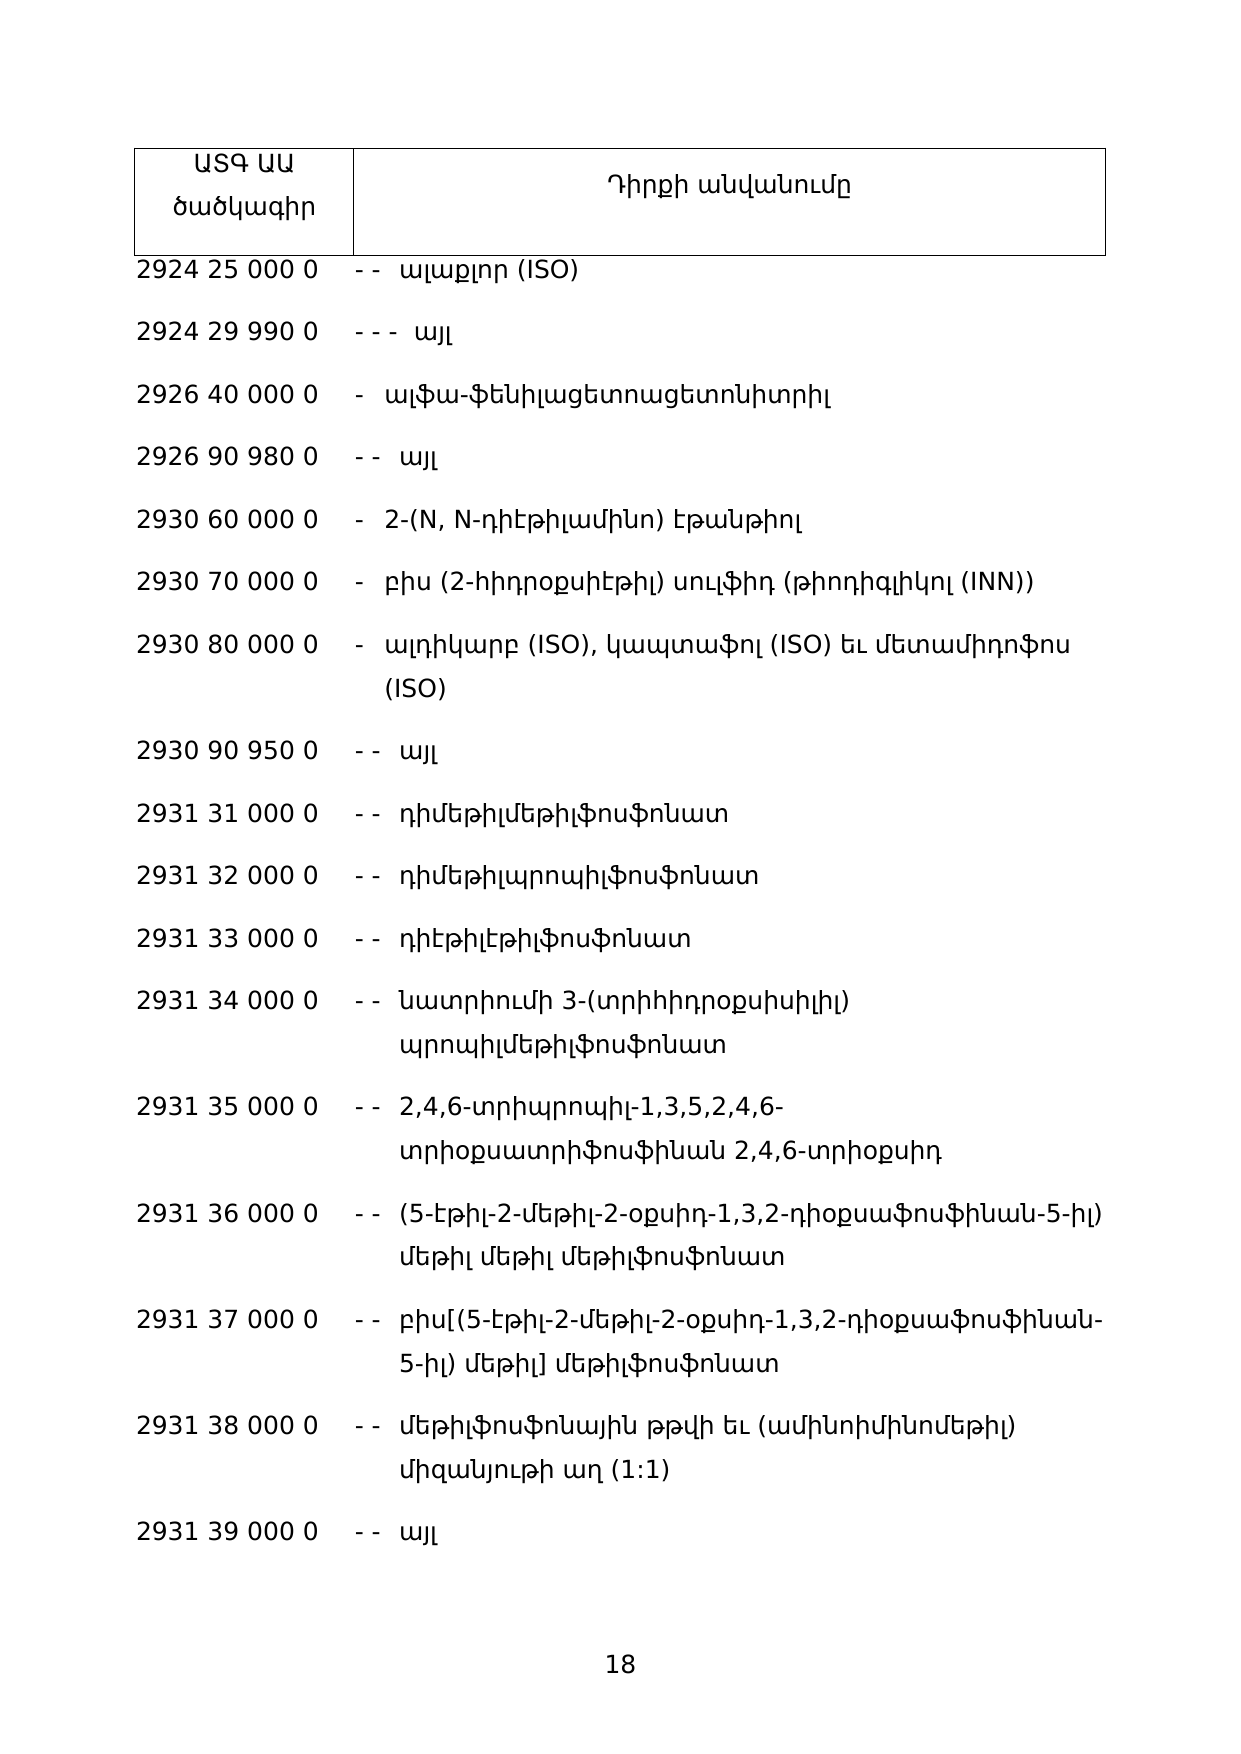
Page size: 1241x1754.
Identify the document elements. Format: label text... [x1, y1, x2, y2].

table_cell - - դիէթիլէթիլֆոսֆոնատ [354, 924, 1106, 986]
table_cell - - դիմեթիլմեթիլֆոսֆոնատ [354, 799, 1106, 861]
table_cell - - այլ [354, 736, 1106, 799]
table_cell 2926 40 000 0 [135, 380, 353, 442]
table_cell 2931 33 000 0 [135, 924, 353, 986]
table_cell - բիս (2-հիդրօքսիէթիլ) սուլֆիդ (թիոդիգլիկոլ (INN)) [354, 568, 1106, 630]
table_cell 2931 32 000 0 [135, 861, 353, 924]
table_header ԱՏԳ ԱԱ ծածկագիր [135, 149, 353, 255]
table_header Դիրքի անվանումը [354, 149, 1105, 255]
table_cell - - նատրիումի 3-(տրիհիդրօքսիսիլիլ) պրոպիլմեթիլֆոսֆոնատ [354, 986, 1106, 1092]
table_cell 2924 25 000 0 [135, 256, 353, 317]
table_cell - - 2,4,6-տրիպրոպիլ-1,3,5,2,4,6-տրիօքսատրիֆոսֆինան 2,4,6-տրիօքսիդ [354, 1093, 1106, 1199]
table_cell 2931 38 000 0 [135, 1411, 353, 1517]
table_cell - - մեթիլֆոսֆոնային թթվի եւ (ամինոիմինոմեթիլ) միզանյութի աղ (1:1) [354, 1411, 1106, 1517]
table_cell 2930 60 000 0 [135, 505, 353, 567]
table_cell 2931 37 000 0 [135, 1305, 353, 1411]
table_cell 2930 70 000 0 [135, 568, 353, 630]
table_cell - - այլ [354, 443, 1106, 505]
table_cell - - դիմեթիլպրոպիլֆոսֆոնատ [354, 861, 1106, 924]
table_cell - - (5-էթիլ-2-մեթիլ-2-օքսիդ-1,3,2-դիօքսաֆոսֆինան-5-իլ) մեթիլ մեթիլ մեթիլֆոսֆոնատ [354, 1199, 1106, 1305]
table_cell - - այլ [354, 1518, 1106, 1580]
table_cell 2930 90 950 0 [135, 736, 353, 799]
table_cell 2931 31 000 0 [135, 799, 353, 861]
table_cell 2924 29 990 0 [135, 318, 353, 380]
table_cell - - ալաքլոր (ISO) [354, 256, 1106, 317]
table_cell 2930 80 000 0 [135, 630, 353, 736]
table_cell - ալդիկարբ (ISO), կապտաֆոլ (ISO) եւ մետամիդոֆոս (ISO) [354, 630, 1106, 736]
table_cell 2931 34 000 0 [135, 986, 353, 1092]
table_cell 2926 90 980 0 [135, 443, 353, 505]
table_cell - - բիս[(5-էթիլ-2-մեթիլ-2-օքսիդ-1,3,2-դիօքսաֆոսֆինան-5-իլ) մեթիլ] մեթիլֆոսֆոնատ [354, 1305, 1106, 1411]
table_cell 2931 35 000 0 [135, 1093, 353, 1199]
table_cell 2931 39 000 0 [135, 1518, 353, 1580]
table_cell 2931 36 000 0 [135, 1199, 353, 1305]
table_cell - 2-(N, N-դիէթիլամինո) էթանթիոլ [354, 505, 1106, 567]
table_cell - - - այլ [354, 318, 1106, 380]
table_cell - ալֆա-ֆենիլացետոացետոնիտրիլ [354, 380, 1106, 442]
